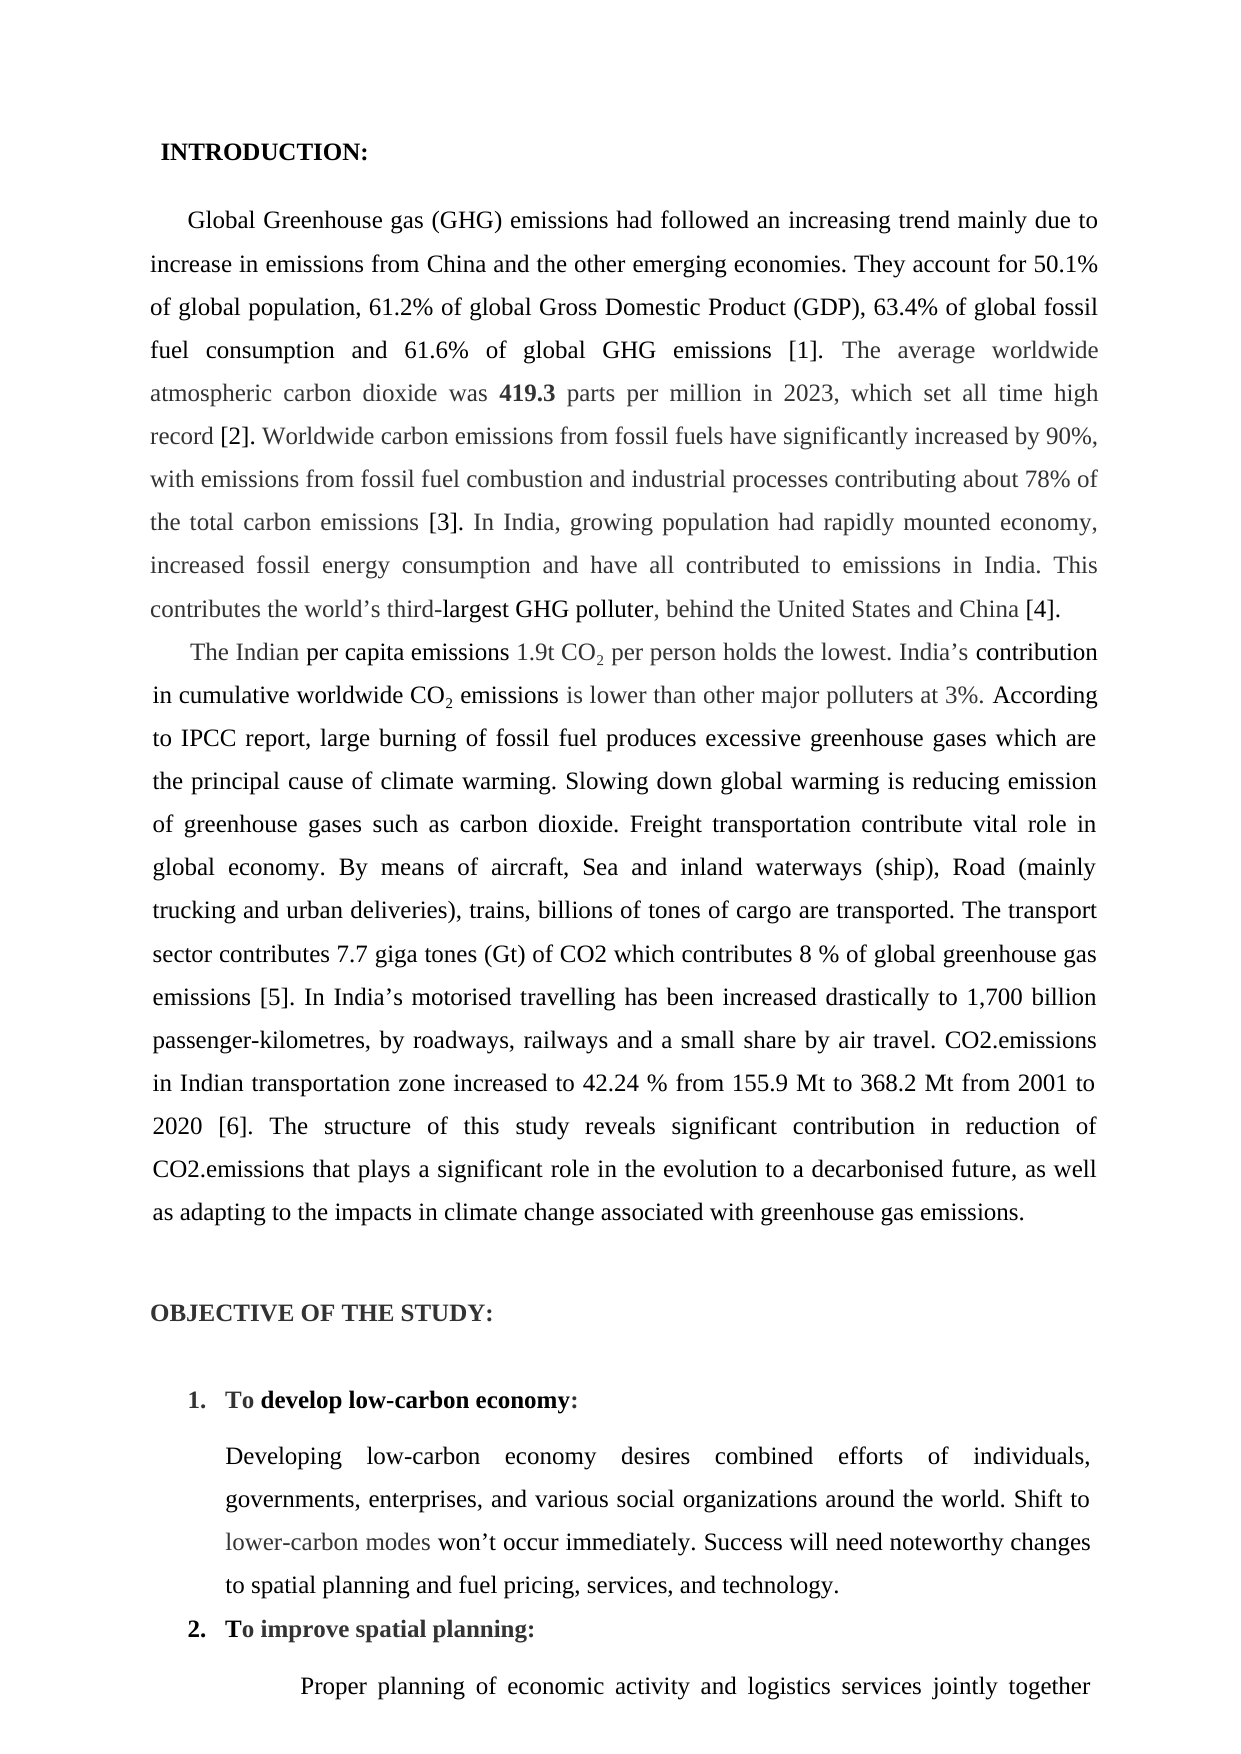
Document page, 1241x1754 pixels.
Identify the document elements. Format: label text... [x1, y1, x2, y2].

text Global Greenhouse gas (GHG) emissions had followed an increasing trend mainly due to increase in emissions from China and the other emerging economies. They account for 50.1% of global population, 61.2% of global Gross Domestic Product (GDP), 63.4% of global fossil fuel consumption and 61.6% of global GHG emissions [1]. The average worldwide atmospheric carbon dioxide was 419.3 parts per million in 2023, which set all time high record [2]. Worldwide carbon emissions from fossil fuels have significantly increased by 90%, with emissions from fossil fuel combustion and industrial processes contributing about 78% of the total carbon emissions [3]. In India, growing population had rapidly mounted economy, increased fossil energy consumption and have all contributed to emissions in India. This contributes the world’s third-largest GHG polluter, behind the United States and China [4]. [150, 206, 1099, 622]
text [225, 1671, 1091, 1700]
text Developing low-carbon economy desires combined efforts of individuals, governments, enterprises, and various social organizations around the world. Shift to lower-carbon modes won’t occur immediately. Success will need noteworthy changes to spatial planning and fuel pricing, services, and technology. [225, 1441, 1091, 1599]
list To improve spatial planning: [187, 1614, 1165, 1643]
text The Indian per capita emissions 1.9t CO₂ per person holds the lowest. India’s contribution in cumulative worldwide CO₂ emissions is lower than other major polluters at 3%. According to IPCC report, large burning of fossil fuel produces excessive greenhouse gases which are the principal cause of climate warming. Slowing down global warming is reducing emission of greenhouse gases such as carbon dioxide. Freight transportation contribute vital role in global economy. By means of aircraft, Sea and inland waterways (ship), Road (mainly trucking and urban deliveries), trains, billions of tones of cargo are transported. The transport sector contributes 7.7 giga tones (Gt) of CO2 which contributes 8 % of global greenhouse gas emissions [5]. In India’s motorised travelling has been increased drastically to 1,700 billion passenger-kilometres, by roadways, railways and a small share by air travel. CO2.emissions in Indian transportation zone increased to 42.24 % from 155.9 Mt to 368.2 Mt from 2001 to 2020 [6]. The structure of this study reveals significant contribution in reduction of CO2.emissions that plays a significant role in the evolution to a decarbonised future, as well as adapting to the impacts in climate change associated with greenhouse gas emissions. [152, 637, 1098, 1226]
subtitle To develop low-carbon economy: [187, 1385, 1165, 1413]
subtitle INTRODUCTION: [150, 137, 1165, 166]
subtitle OBJECTIVE OF THE STUDY: [150, 1298, 1165, 1327]
